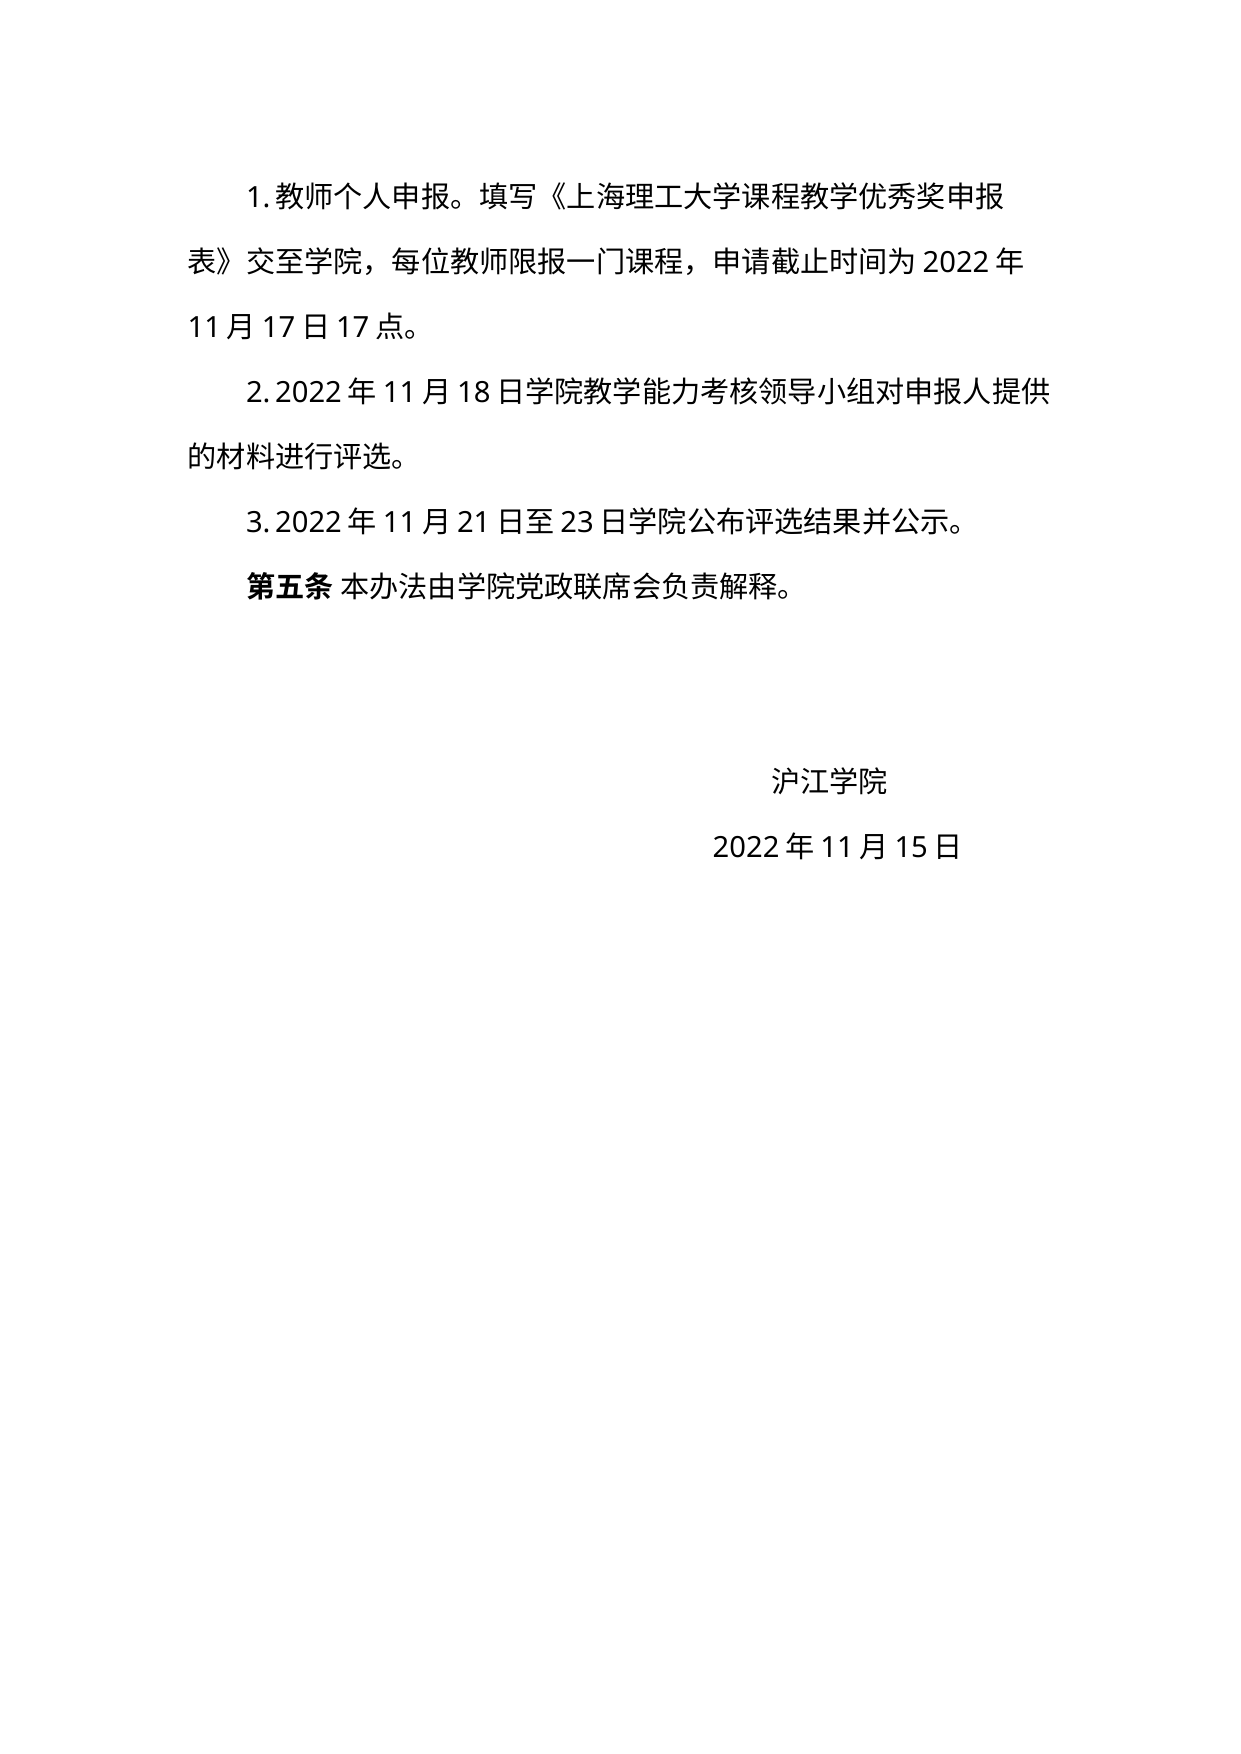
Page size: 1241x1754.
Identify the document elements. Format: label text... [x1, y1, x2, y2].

list 教师个人申报。填写《上海理工大学课程教学优秀奖申报表》交至学院，每位教师限报一门课程，申请截止时间为2022年11月17日17点。 [187, 162, 1053, 357]
list 2022年11月21日至23日学院公布评选结果并公示。 [187, 487, 1053, 552]
text 第五条 本办法由学院党政联席会负责解释。 [187, 552, 1053, 617]
text 沪江学院 [187, 747, 1053, 812]
list 2022年11月18日学院教学能力考核领导小组对申报人提供的材料进行评选。 [187, 357, 1053, 487]
text 2022年11月15日 [187, 812, 1053, 877]
